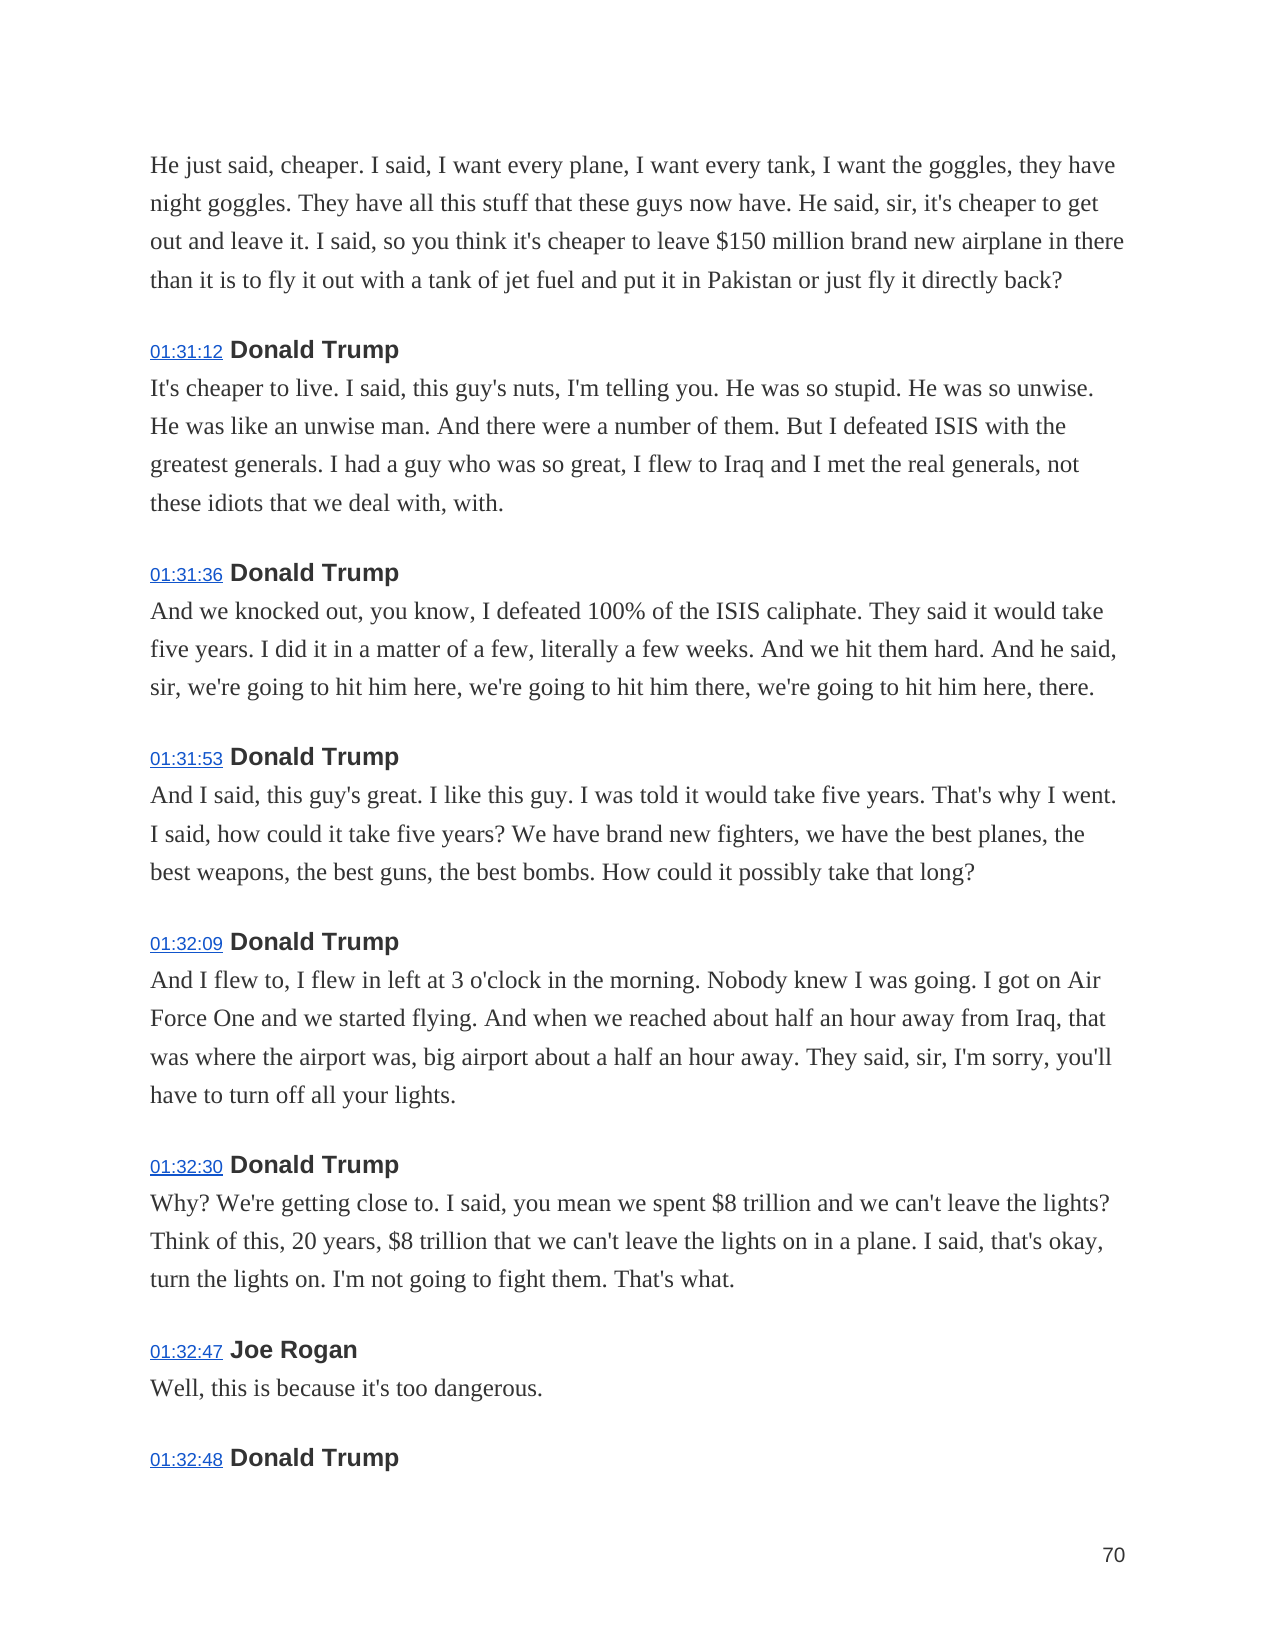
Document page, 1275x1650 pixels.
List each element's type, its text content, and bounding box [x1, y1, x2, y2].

text 01:32:30 Donald Trump [150, 1150, 1125, 1179]
text 01:32:47 Joe Rogan [150, 1334, 1125, 1363]
text 01:31:53 Donald Trump [150, 742, 1125, 771]
text 01:32:48 Donald Trump [150, 1443, 1125, 1472]
text 01:31:36 Donald Trump [150, 558, 1125, 586]
text And we knocked out, you know, I defeated 100% of the ISIS caliphate. They said it would take five years. I did it in a matter of a few, literally a few weeks. And we hit them hard. And he said, sir, we're going to hit him here, we're going to hit him there, we're going to hit him here, there. [150, 596, 1125, 701]
text 01:31:12 Donald Trump [150, 335, 1125, 363]
text 01:32:09 Donald Trump [150, 927, 1125, 956]
text Why? We're getting close to. I said, you mean we spent $8 trillion and we can't leave the lights? Think of this, 20 years, $8 trillion that we can't leave the lights on in a plane. I said, that's okay, turn the lights on. I'm not going to fight them. That's what. [150, 1188, 1125, 1293]
text He just said, cheaper. I said, I want every plane, I want every tank, I want the goggles, they have night goggles. They have all this stuff that these guys now have. He said, sir, it's cheaper to get out and leave it. I said, so you think it's cheaper to leave $150 million brand new airplane in there than it is to fly it out with a tank of jet fuel and put it in Pakistan or just fly it directly back? [150, 150, 1125, 293]
text Well, this is because it's too dangerous. [150, 1373, 1125, 1402]
text It's cheaper to live. I said, this guy's nuts, I'm telling you. He was so stupid. He was so unwise. He was like an unwise man. And there were a number of them. But I defeated ISIS with the greatest generals. I had a guy who was so great, I flew to Iraq and I met the real generals, not these idiots that we deal with, with. [150, 373, 1125, 516]
text And I flew to, I flew in left at 3 o'clock in the morning. Nobody knew I was going. I got on Air Force One and we started flying. And when we reached about half an hour away from Iraq, that was where the airport was, big airport about a half an hour away. They said, sir, I'm sorry, you'll have to turn off all your lights. [150, 965, 1125, 1109]
text And I said, this guy's great. I like this guy. I was told it would take five years. That's why I went. I said, how could it take five years? We have brand new fighters, we have the best planes, the best weapons, the best guns, the best bombs. How could it possibly take that long? [150, 781, 1125, 886]
